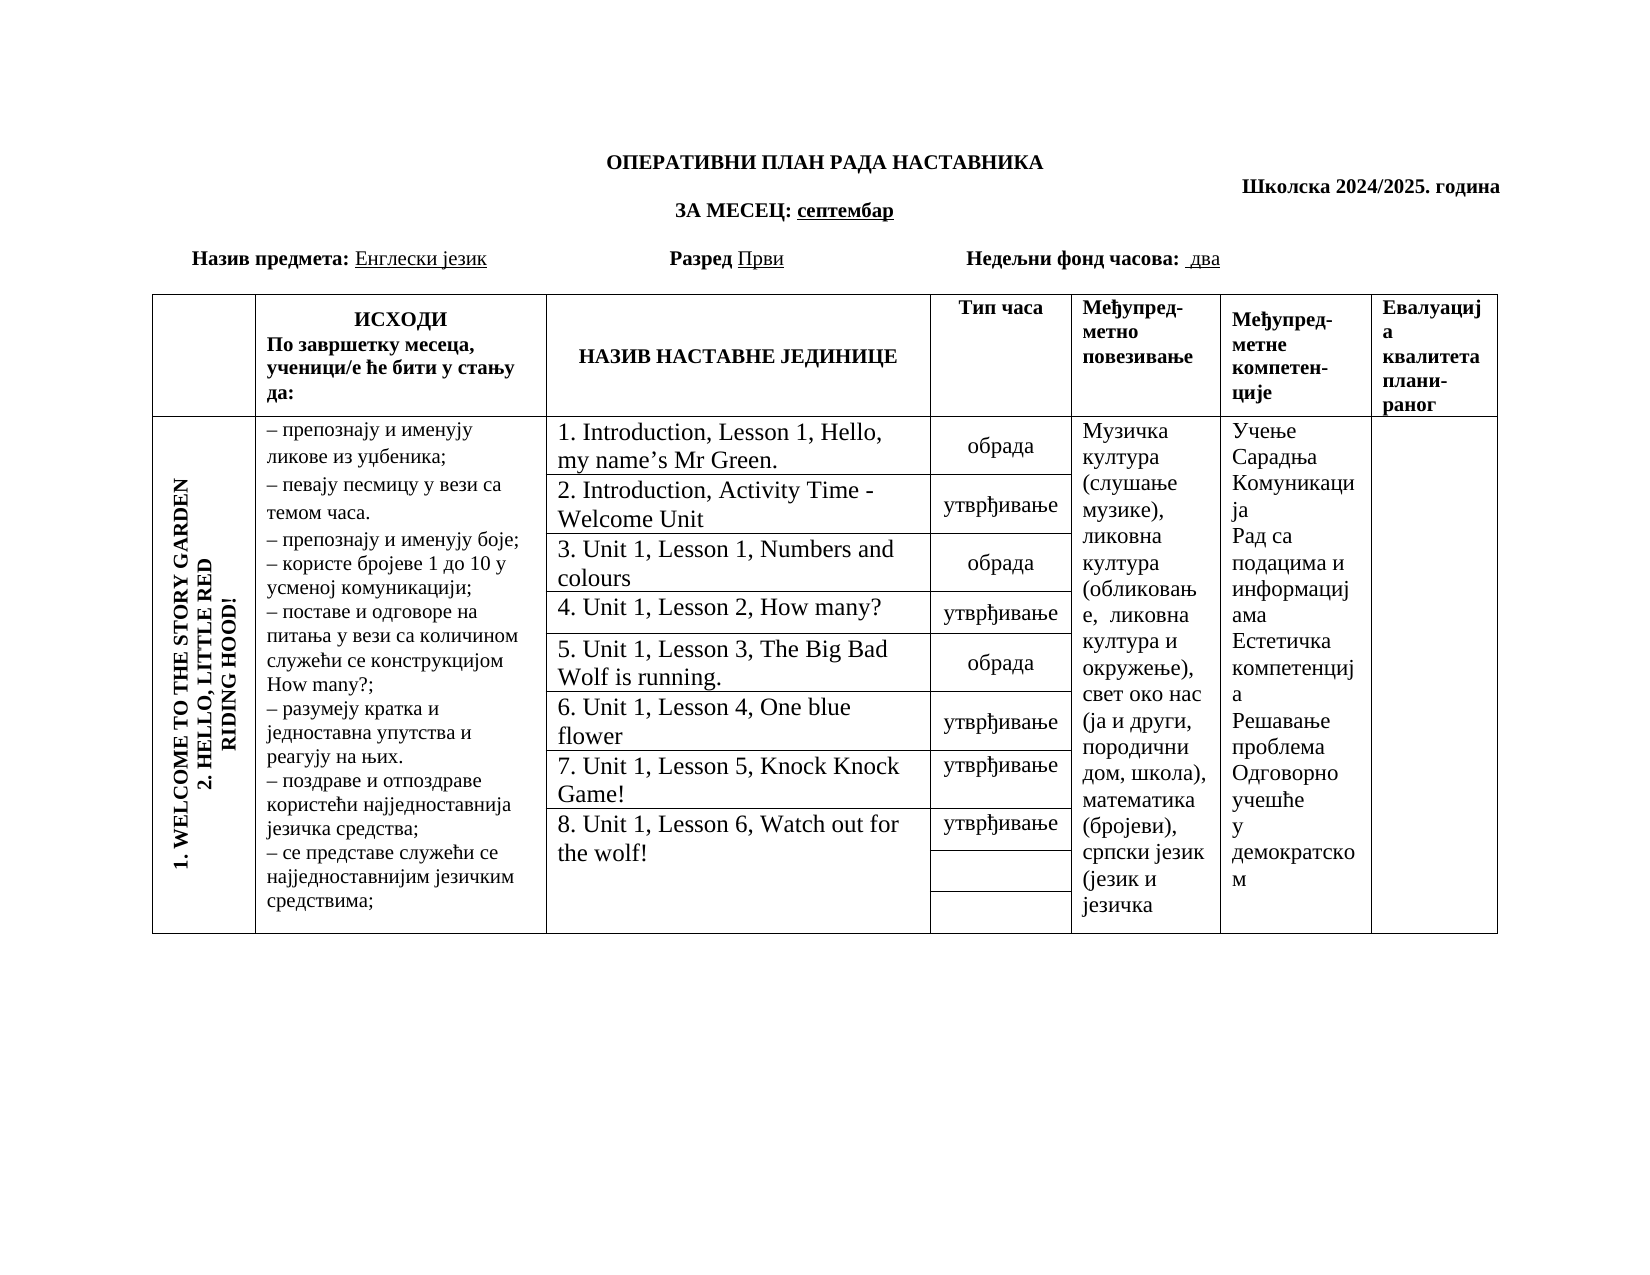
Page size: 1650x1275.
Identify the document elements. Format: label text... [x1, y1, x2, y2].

table_cell 1. Introduction, Lesson 1, Hello, my name’s Mr Green. [547, 417, 930, 474]
table_cell [931, 851, 1071, 891]
table_header Међупред-метно повезивање [1072, 295, 1220, 416]
table_cell 1. WELCOME TO THE STORY GARDEN 2. HELLO, LITTLE RED RIDING HOOD! [153, 417, 255, 932]
table_header Тип часа [931, 295, 1071, 416]
table_header Међупред-метне компетен-ције [1221, 295, 1371, 416]
table_cell обрада [931, 634, 1071, 691]
table_cell 8. Unit 1, Lesson 6, Watch out for the wolf! [547, 809, 930, 932]
text ОПЕРАТИВНИ ПЛАН РАДА НАСТАВНИКА [150, 150, 1500, 174]
table_cell 5. Unit 1, Lesson 3, The Big Bad Wolf is running. [547, 634, 930, 691]
table_cell [1372, 417, 1497, 932]
table_cell утврђивање [931, 809, 1071, 850]
table_cell обрада [931, 534, 1071, 591]
table_header НАЗИВ НАСТАВНЕ ЈЕДИНИЦЕ [547, 295, 930, 416]
text Назив предмета: Енглески језик Разред Први Недељни фонд часова: два [150, 246, 1500, 270]
table_cell утврђивање [931, 692, 1071, 750]
table_cell обрада [931, 417, 1071, 474]
table_cell [931, 892, 1071, 932]
table_cell Учење Сарадња Комуникација Рад са подацима и информацијама Естетичка компетенција Решавање проблема Одговорно учешће у демократском друштву [1221, 417, 1371, 932]
table_header Евалуација квалитета плани-раног [1372, 295, 1497, 416]
table_cell 6. Unit 1, Lesson 4, One blue flower [547, 692, 930, 750]
text Школска 2024/2025. година [150, 174, 1500, 198]
table_cell – препознају и именују ликове из уџбеника; – певају песмицу у вези са темом часа. – препознају и именују боје; – користе бројеве 1 до 10 у усменој комуникацији; – поставе и одговоре на питања у вези са количином служећи се конструкцијом How many?; – разумеју кратка и једноставна упутства и реагују на њих. – поздраве и отпоздраве користећи најједноставнија језичка средства; – се представе служећи се најједноставнијим језичким средствима; – разумеју кратку причу у вези са темом часа. [256, 417, 546, 932]
table_cell 7. Unit 1, Lesson 5, Knock Knock Game! [547, 751, 930, 808]
table_header ИСХОДИ По завршетку месеца, ученици/е ће бити у стању да: [256, 295, 546, 416]
table_cell 2. Introduction, Activity Time - Welcome Unit [547, 475, 930, 533]
table_cell утврђивање [931, 475, 1071, 533]
text ЗА МЕСЕЦ: септембар [600, 198, 1500, 222]
table_cell утврђивање [931, 751, 1071, 808]
table_cell Музичка култура (слушање музике), ликовна култура (обликовање, ликовна култура и окружење), свет око нас (ја и други, породични дом, школа), математика (бројеви), српски језик (језик и језичка култура, књижевност), физичко и здравствено васпитање (моторичке вештине). [1072, 417, 1220, 932]
table_cell 3. Unit 1, Lesson 1, Numbers and colours [547, 534, 930, 591]
table_cell утврђивање [931, 592, 1071, 633]
table_cell 4. Unit 1, Lesson 2, How many? [547, 592, 930, 633]
table_header [153, 295, 255, 416]
